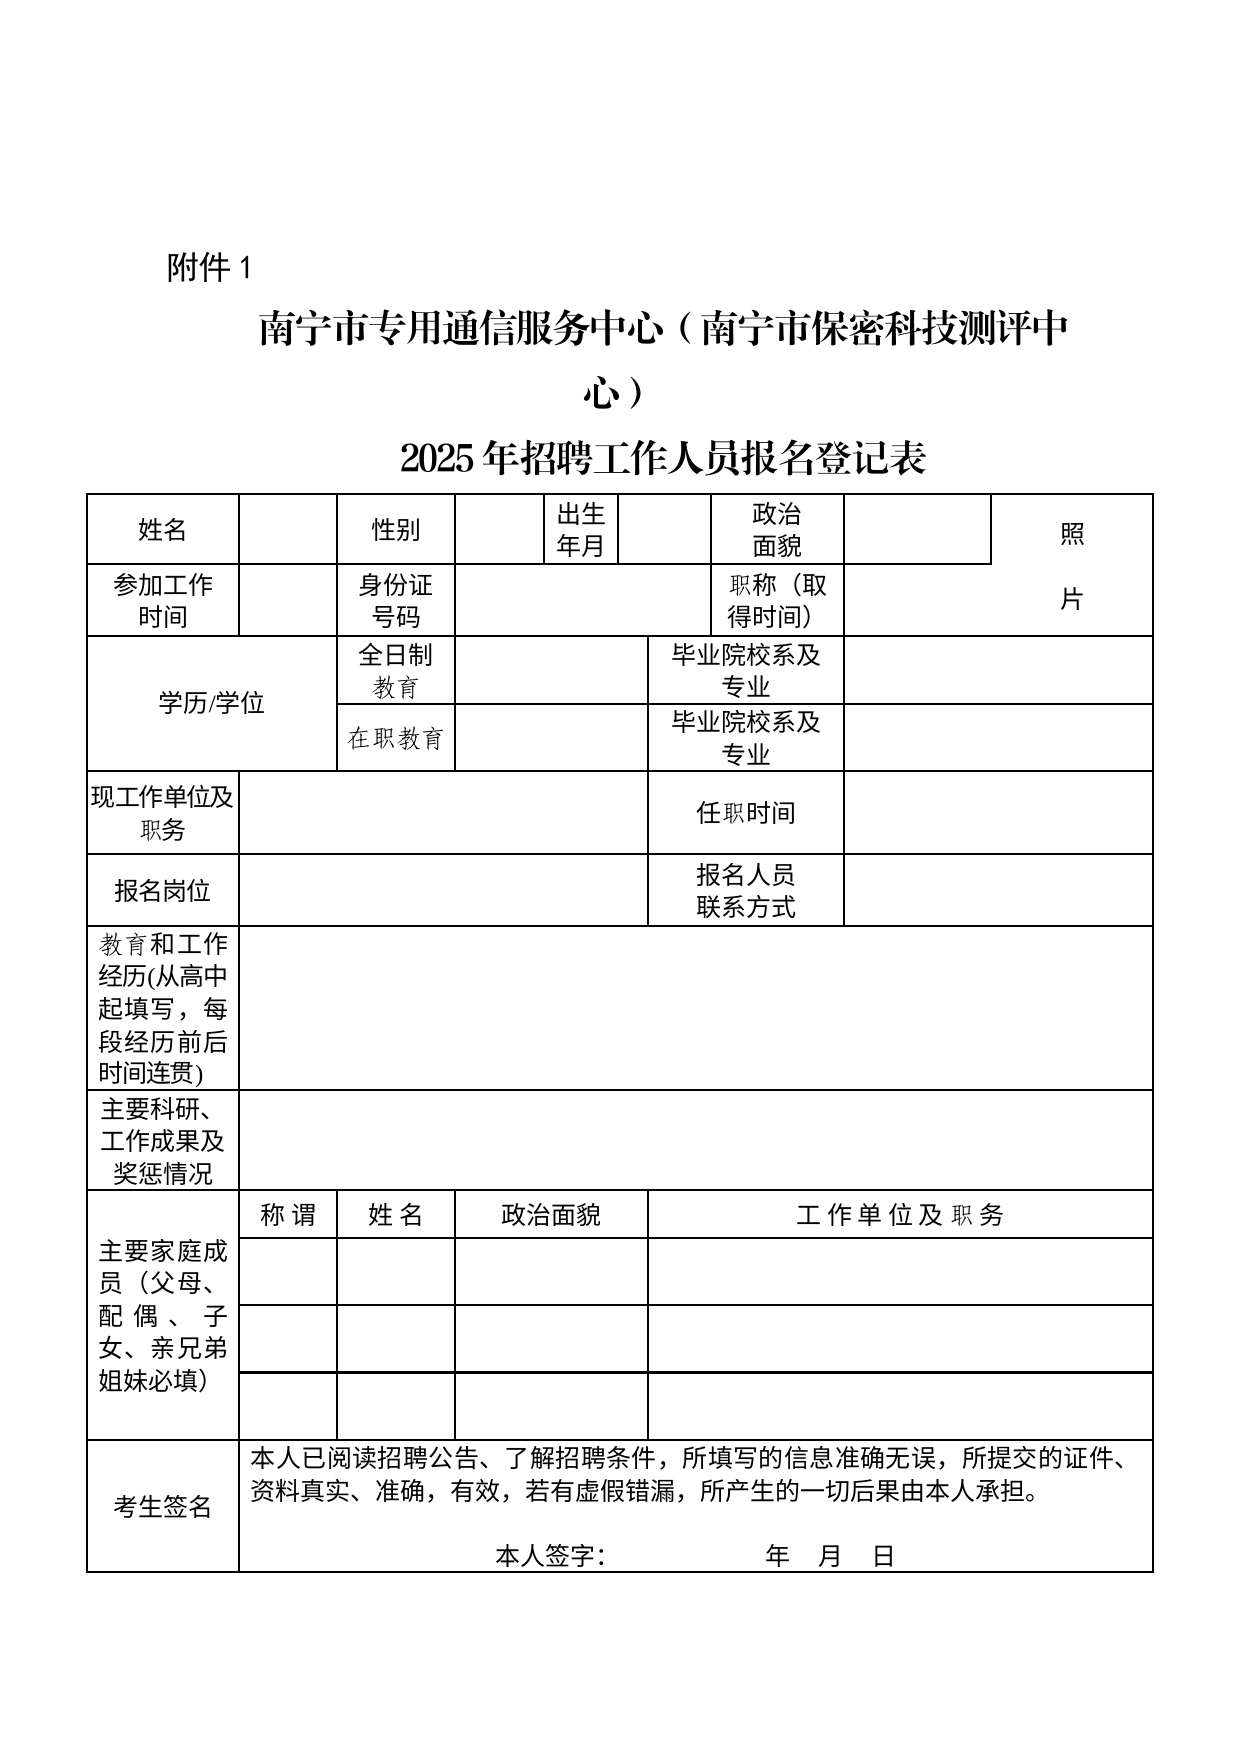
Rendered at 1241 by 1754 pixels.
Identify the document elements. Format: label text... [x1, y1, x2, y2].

table_header [619, 495, 710, 563]
table_cell 毕业院校系及专业 [649, 637, 843, 702]
table_cell 考生签名 [88, 1441, 238, 1571]
table_header 政治 面貌 [712, 495, 843, 563]
table_cell [845, 637, 1152, 702]
table_cell 现工作单位及 职务 [88, 772, 238, 852]
table_cell [240, 927, 1152, 1089]
table_cell [240, 565, 336, 635]
table_header 出生年月 [545, 495, 617, 563]
table_cell 主要家庭成员（父母、配偶、子女、亲兄弟姐妹必填） [88, 1191, 238, 1438]
text 2025年招聘工作人员报名登记表 [165, 428, 1075, 493]
table_cell [240, 1306, 336, 1371]
table_cell 职称（取得时间） [712, 565, 843, 635]
table_cell 教育和工作经历(从高中起填写，每段经历前后时间连贯) [88, 927, 238, 1089]
table_cell [649, 1239, 1152, 1304]
table_cell [456, 565, 710, 635]
text 南宁市专用通信服务中心（南宁市保密科技测评中心） [165, 298, 1075, 428]
table_cell [240, 1374, 336, 1438]
table_cell [845, 855, 1152, 924]
table_cell [240, 772, 647, 852]
table_cell [240, 1239, 336, 1304]
table_cell [456, 705, 647, 769]
table_cell 在职教育 [338, 705, 454, 769]
table_cell [845, 565, 991, 635]
table_header [845, 495, 990, 563]
table_cell [845, 772, 1152, 852]
table_cell [338, 1239, 454, 1304]
table_cell 报名人员 联系方式 [649, 855, 843, 924]
table_header 照 片 [991, 495, 1152, 635]
table_cell 报名岗位 [88, 855, 238, 924]
table_cell [240, 1091, 1152, 1189]
table_header 性别 [338, 495, 454, 563]
table_cell [456, 1239, 647, 1304]
table_cell 姓 名 [338, 1191, 454, 1237]
table_cell [338, 1306, 454, 1371]
table_cell 政治面貌 [456, 1191, 647, 1237]
table_cell 参加工作 时间 [88, 565, 238, 635]
table_cell [649, 1374, 1152, 1438]
table_cell 学历/学位 [88, 637, 336, 769]
table_cell [649, 1306, 1152, 1371]
table_cell [338, 1374, 454, 1438]
table_cell [456, 1306, 647, 1371]
table_cell [845, 705, 1152, 769]
table_cell [456, 1374, 647, 1438]
table_cell 身份证号码 [338, 565, 454, 635]
table_cell 主要科研、工作成果及奖惩情况 [88, 1091, 238, 1189]
table_cell 全日制 教育 [338, 637, 454, 702]
table_header [240, 495, 336, 563]
table_cell [240, 855, 647, 924]
table_cell 工 作 单 位 及 职 务 [649, 1191, 1152, 1237]
text 附件1 [165, 233, 1075, 298]
table_cell 毕业院校系及专业 [649, 705, 843, 769]
table_header [456, 495, 543, 563]
table_cell 本人已阅读招聘公告、了解招聘条件，所填写的信息准确无误，所提交的证件、资料真实、准确，有效，若有虚假错漏，所产生的一切后果由本人承担。 本人签字： 年 月 日 [240, 1441, 1152, 1571]
table_cell [456, 637, 647, 702]
table_header 姓名 [88, 495, 238, 563]
table_cell 称 谓 [240, 1191, 336, 1237]
table_cell 任职时间 [649, 772, 843, 852]
